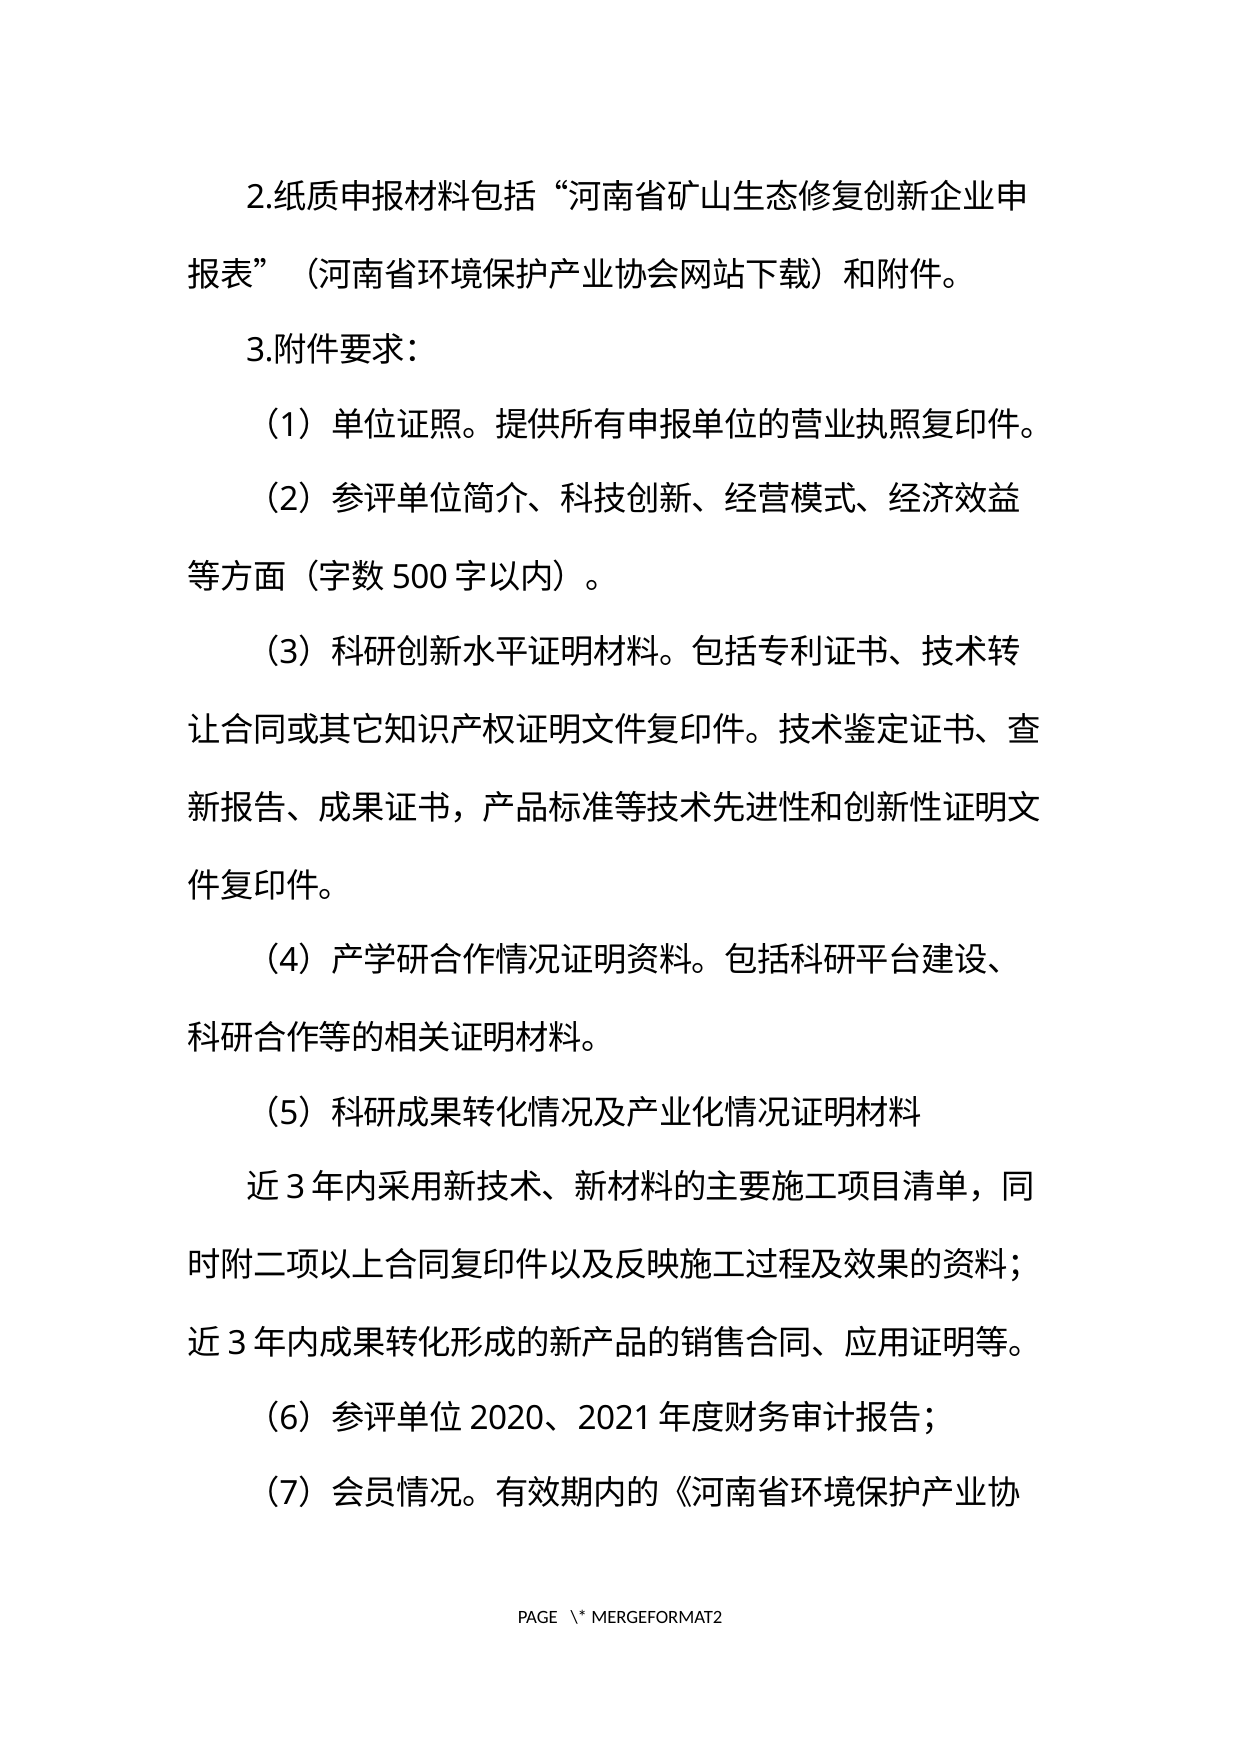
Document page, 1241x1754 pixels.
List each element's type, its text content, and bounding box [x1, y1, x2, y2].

text （6）参评单位2020、2021年度财务审计报告； [187, 1382, 1053, 1447]
text 2.纸质申报材料包括“河南省矿山生态修复创新企业申报表”（河南省环境保护产业协会网站下载）和附件。 [187, 162, 1053, 305]
text （3）科研创新水平证明材料。包括专利证书、技术转让合同或其它知识产权证明文件复印件。技术鉴定证书、查新报告、成果证书，产品标准等技术先进性和创新性证明文件复印件。 [187, 616, 1053, 915]
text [187, 1457, 1053, 1522]
text 3.附件要求： [187, 314, 1053, 379]
text 近3年内采用新技术、新材料的主要施工项目清单，同时附二项以上合同复印件以及反映施工过程及效果的资料；近3年内成果转化形成的新产品的销售合同、应用证明等。 [187, 1152, 1053, 1373]
text （5）科研成果转化情况及产业化情况证明材料 [187, 1077, 1053, 1142]
text （4）产学研合作情况证明资料。包括科研平台建设、科研合作等的相关证明材料。 [187, 925, 1053, 1068]
text （1）单位证照。提供所有申报单位的营业执照复印件。 [187, 389, 1053, 454]
text （2）参评单位简介、科技创新、经营模式、经济效益等方面（字数500字以内）。 [187, 464, 1053, 607]
